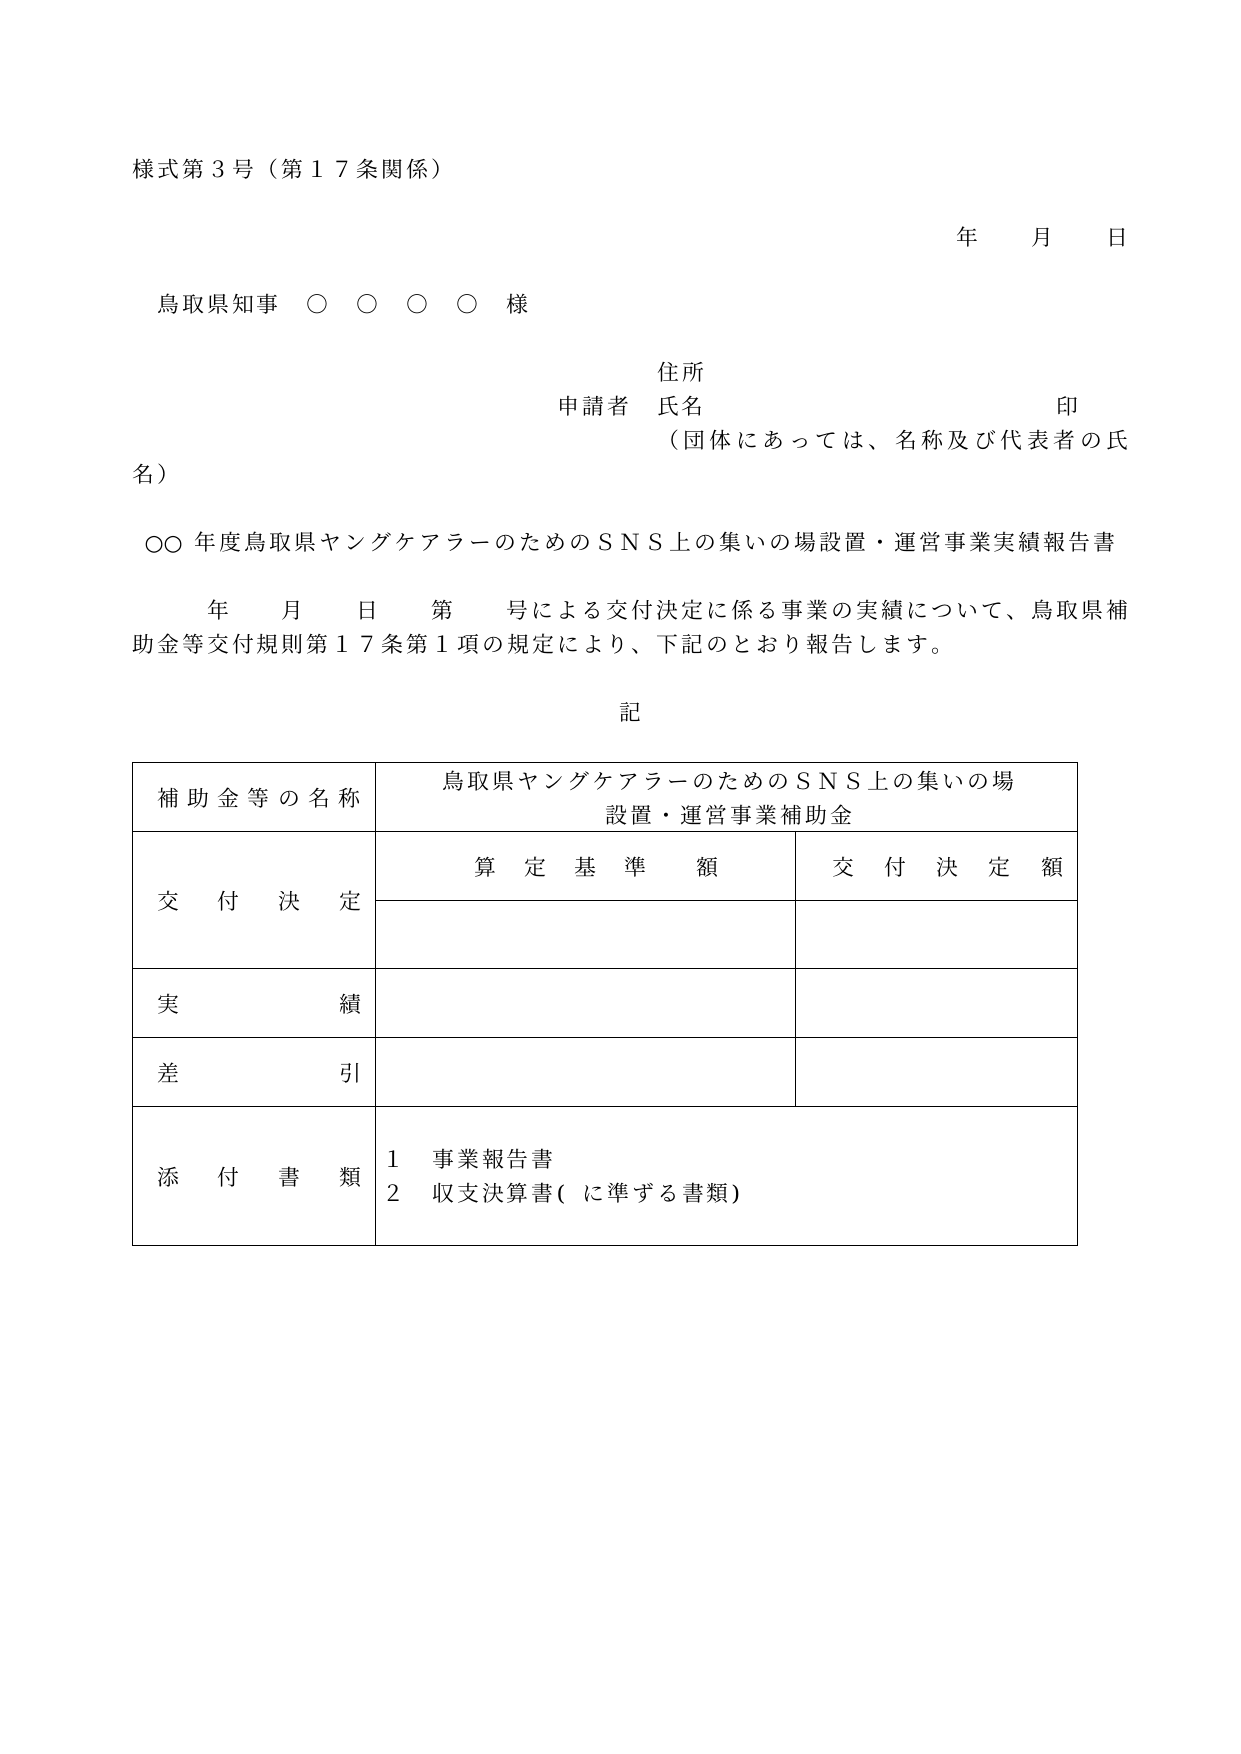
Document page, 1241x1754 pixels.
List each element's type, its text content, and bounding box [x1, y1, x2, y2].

table_cell [796, 1038, 1077, 1106]
table_cell [796, 969, 1077, 1037]
table_header 鳥取県ヤングケアラーのためのＳＮＳ上の集いの場 設置・運営事業補助金 [376, 763, 1077, 831]
table_cell [376, 969, 795, 1037]
table_cell [796, 901, 1077, 968]
text 住所 [132, 354, 1132, 388]
text 記 [132, 694, 1132, 728]
text 申請者 氏名 印 [132, 388, 1132, 422]
text ○○年度鳥取県ヤングケアラーのためのＳＮＳ上の集いの場設置・運営事業実績報告書 [132, 524, 1132, 558]
text 年 月 日 第 号による交付決定に係る事業の実績について、鳥取県補助金等交付規則第１７条第１項の規定により、下記のとおり報告します。 [132, 592, 1132, 660]
table_cell １ 事業報告書 ２ 収支決算書(に準ずる書類) [376, 1107, 1077, 1245]
text （団体にあっては、名称及び代表者の氏名） [132, 422, 1132, 490]
table_cell 添付書類 [133, 1107, 375, 1245]
table_cell [376, 901, 795, 968]
table_cell 算定基準額 [376, 832, 795, 899]
table_cell 交付決定 [133, 832, 375, 968]
text 鳥取県知事 ○ ○ ○ ○ 様 [132, 286, 1132, 320]
table_header 補助金等の名称 [133, 763, 375, 831]
table_cell 差引 [133, 1038, 375, 1106]
table_cell 交付決定額 [796, 832, 1077, 899]
table_cell [376, 1038, 795, 1106]
text 年 月 日 [132, 218, 1132, 252]
text 様式第３号（第１７条関係） [132, 151, 1132, 184]
table_cell 実績 [133, 969, 375, 1037]
